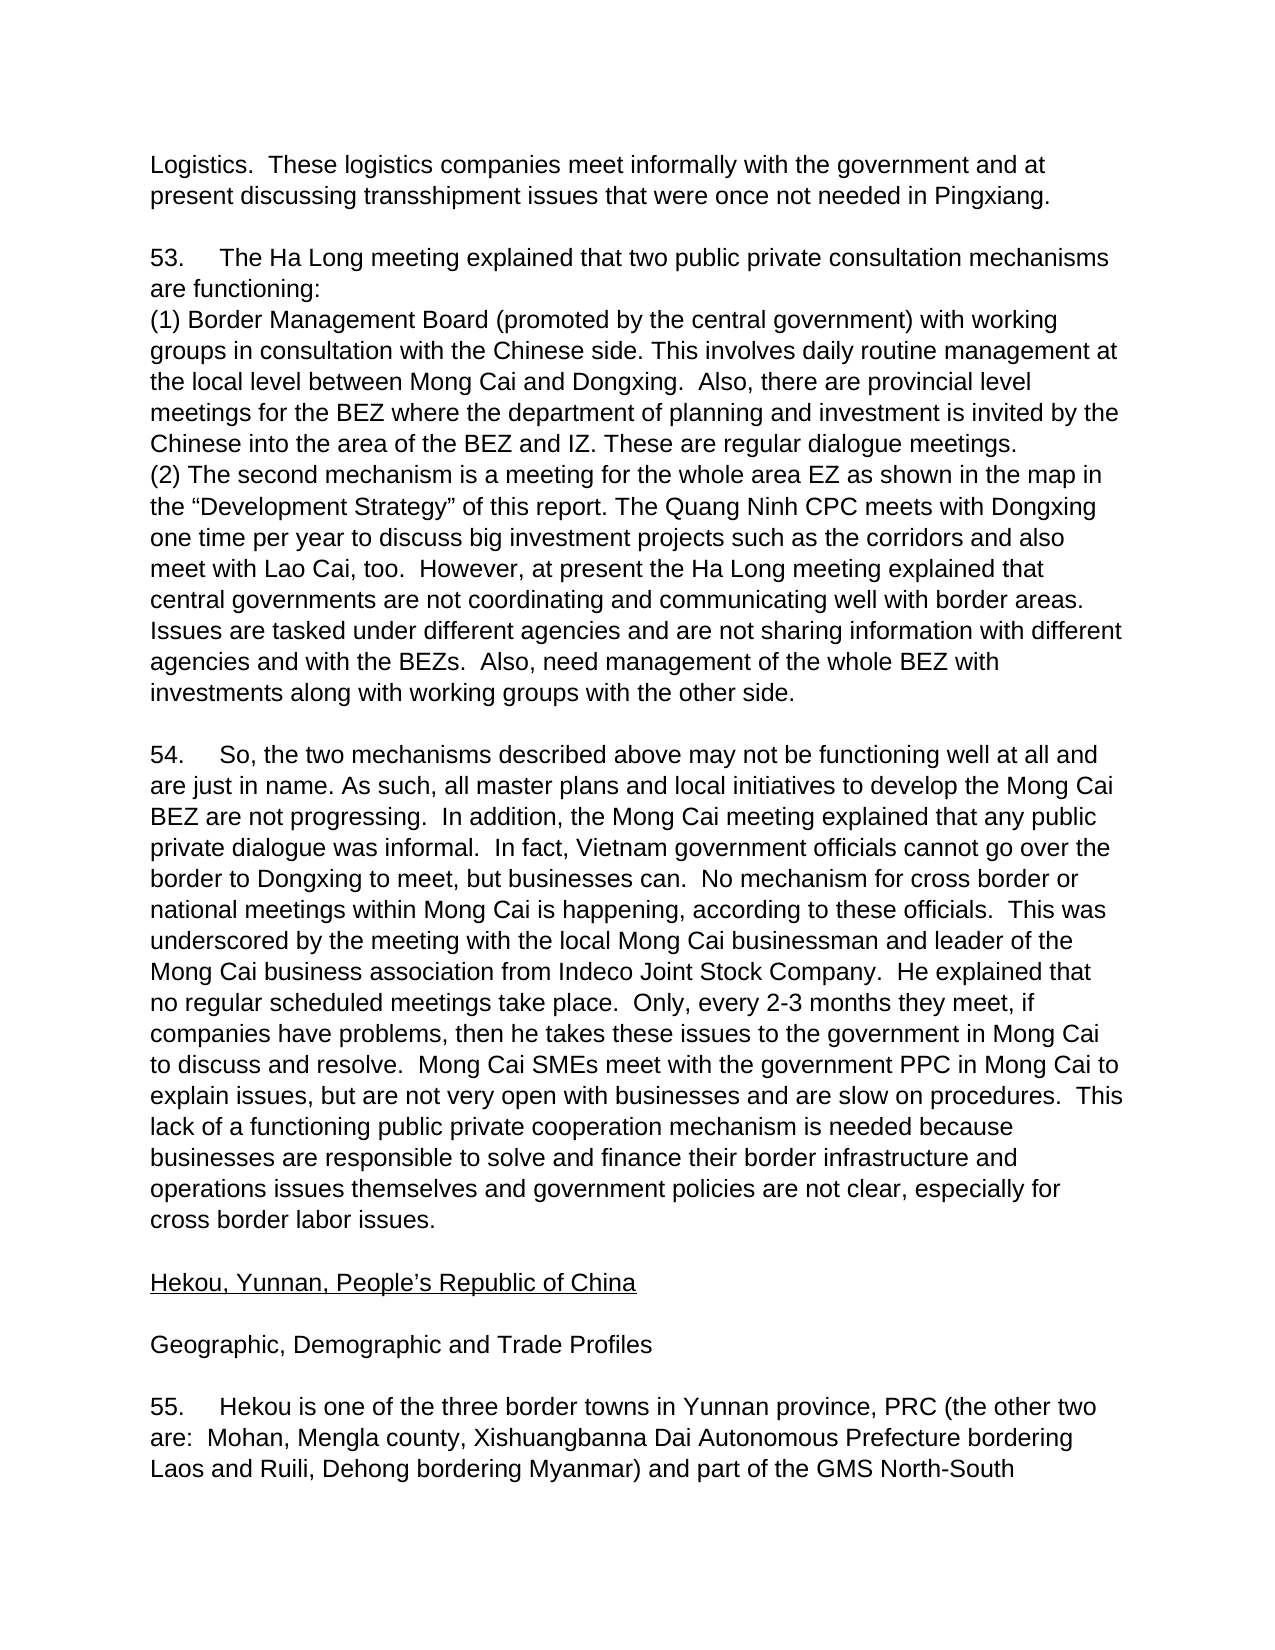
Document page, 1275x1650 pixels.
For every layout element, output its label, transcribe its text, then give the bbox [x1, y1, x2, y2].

text (2) The second mechanism is a meeting for the whole area EZ as shown in the map in the “Development Strategy” of this report. The Quang Ninh CPC meets with Dongxing one time per year to discuss big investment projects such as the corridors and also meet with Lao Cai, too. However, at present the Ha Long meeting explained that central governments are not coordinating and communicating well with border areas. Issues are tasked under different agencies and are not sharing information with different agencies and with the BEZs. Also, need management of the whole BEZ with investments along with working groups with the other side. [150, 460, 1125, 706]
text 54. So, the two mechanisms described above may not be functioning well at all and are just in name. As such, all master plans and local initiatives to develop the Mong Cai BEZ are not progressing. In addition, the Mong Cai meeting explained that any public private dialogue was informal. In fact, Vietnam government officials cannot go over the border to Dongxing to meet, but businesses can. No mechanism for cross border or national meetings within Mong Cai is happening, according to these officials. This was underscored by the meeting with the local Mong Cai businessman and leader of the Mong Cai business association from Indeco Joint Stock Company. He explained that no regular scheduled meetings take place. Only, every 2-3 months they meet, if companies have problems, then he takes these issues to the government in Mong Cai to discuss and resolve. Mong Cai SMEs meet with the government PPC in Mong Cai to explain issues, but are not very open with businesses and are slow on procedures. This lack of a functioning public private cooperation mechanism is needed because businesses are responsible to solve and finance their border infrastructure and operations issues themselves and government policies are not clear, especially for cross border labor issues. [150, 740, 1125, 1234]
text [150, 150, 1125, 210]
text (1) Border Management Board (promoted by the central government) with working groups in consultation with the Chinese side. This involves daily routine management at the local level between Mong Cai and Dongxing. Also, there are provincial level meetings for the BEZ where the department of planning and investment is invited by the Chinese into the area of the BEZ and IZ. These are regular dialogue meetings. [150, 305, 1125, 458]
text Hekou, Yunnan, People’s Republic of China [150, 1267, 1125, 1296]
text 53. The Ha Long meeting explained that two public private consultation mechanisms are functioning: [150, 243, 1125, 303]
text Geographic, Demographic and Trade Profiles [150, 1329, 1125, 1358]
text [150, 1392, 1125, 1482]
